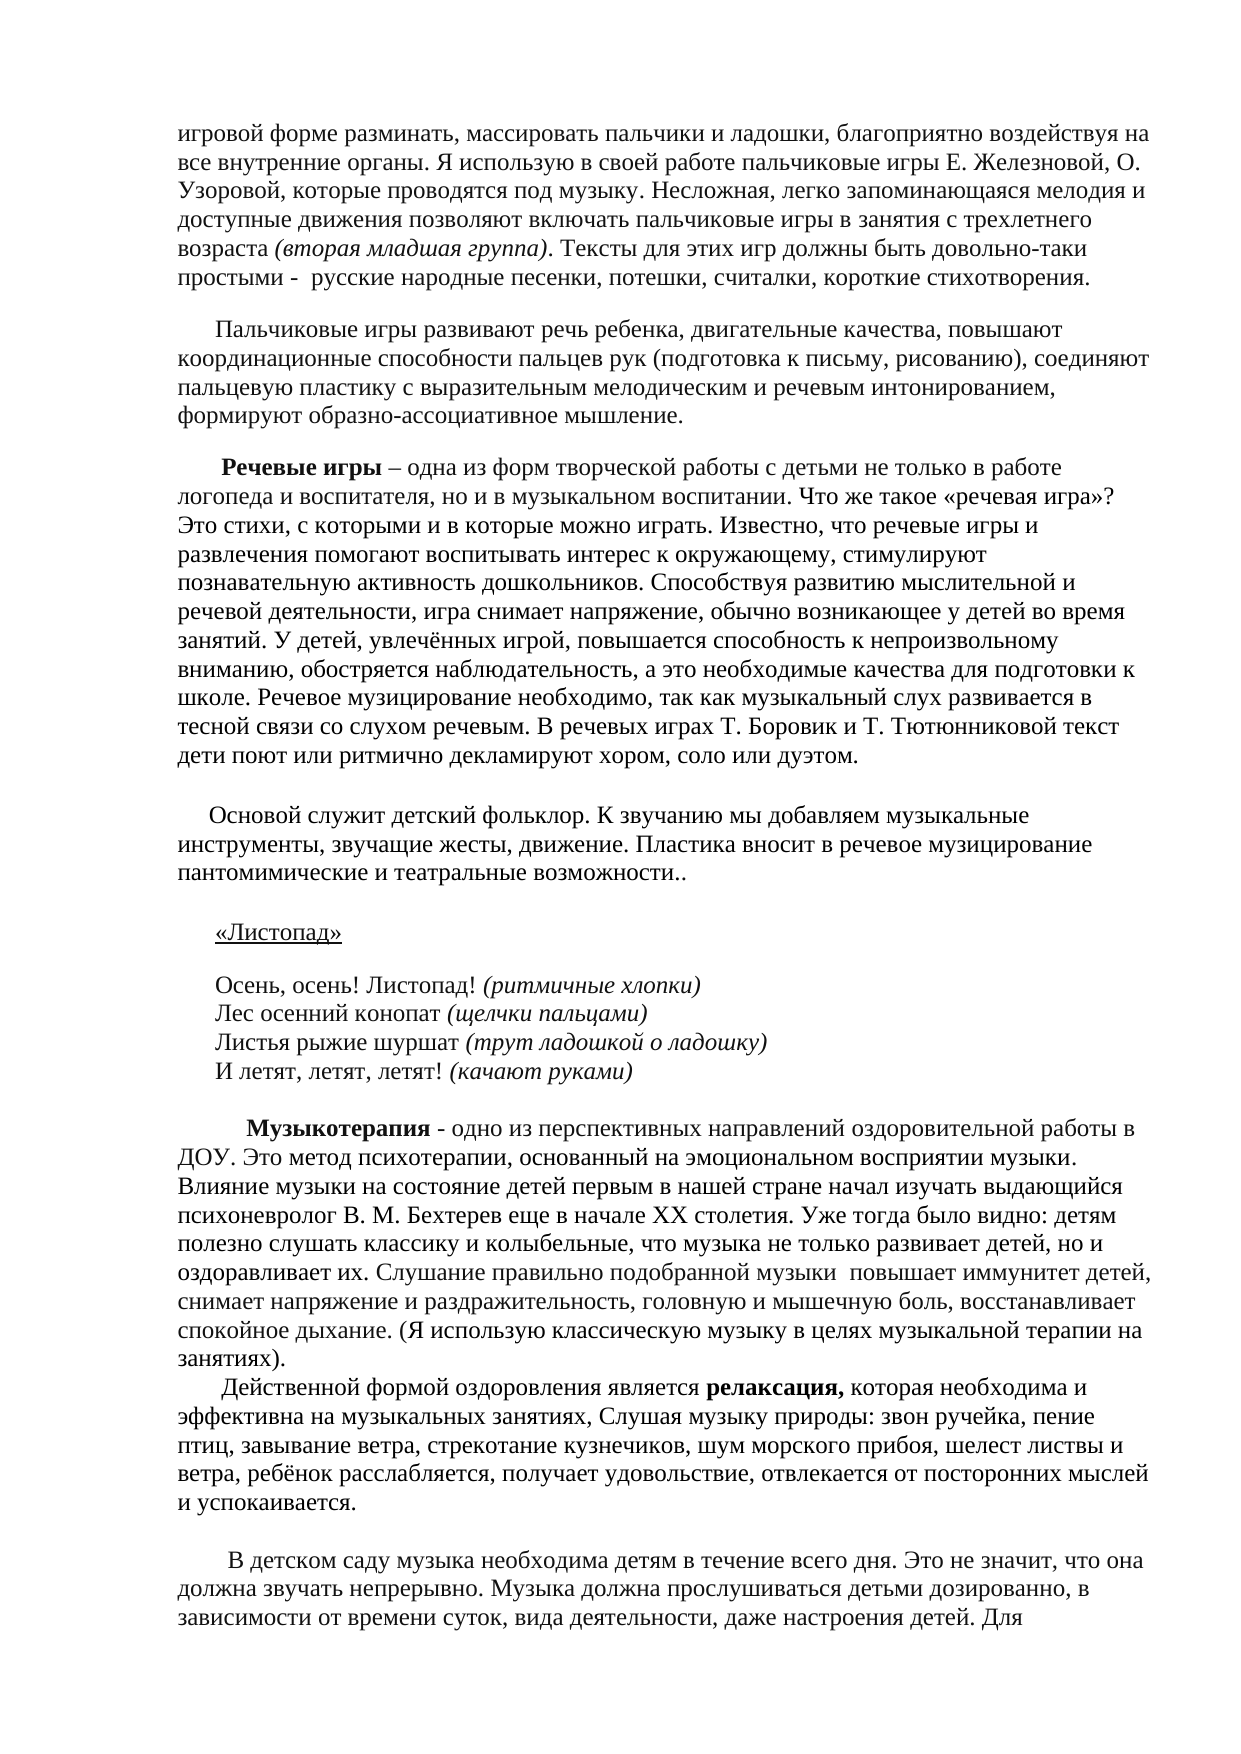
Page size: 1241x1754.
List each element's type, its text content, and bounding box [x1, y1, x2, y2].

text Речевые игры – одна из форм творческой работы с детьми не только в работе логопеда и воспитателя, но и в музыкальном воспитании. Что же такое «речевая игра»? Это стихи, с которыми и в которые можно играть. Известно, что речевые игры и развлечения помогают воспитывать интерес к окружающему, стимулируют познавательную активность дошкольников. Способствуя развитию мыслительной и речевой деятельности, игра снимает напряжение, обычно возникающее у детей во время занятий. У детей, увлечённых игрой, повышается способность к непроизвольному вниманию, обостряется наблюдательность, а это необходимые качества для подготовки к школе. Речевое музицирование необходимо, так как музыкальный слух развивается в тесной связи со слухом речевым. В речевых играх Т. Боровик и Т. Тютюнниковой текст дети поют или ритмично декламируют хором, соло или дуэтом. [177, 452, 1152, 769]
text Основой служит детский фольклор. К звучанию мы добавляем музыкальные инструменты, звучащие жесты, движение. Пластика вносит в речевое музицирование пантомимические и театральные возможности.. [177, 800, 1152, 886]
text «Листопад» [177, 917, 1152, 946]
text Пальчиковые игры развивают речь ребенка, двигательные качества, повышают координационные способности пальцев рук (подготовка к письму, рисованию), соединяют пальцевую пластику с выразительным мелодическим и речевым интонированием, формируют образно-ассоциативное мышление. [177, 314, 1152, 429]
text Действенной формой оздоровления является релаксация, которая необходима и эффективна на музыкальных занятиях, Слушая музыку природы: звон ручейка, пение птиц, завывание ветра, стрекотание кузнечиков, шум морского прибоя, шелест листвы и ветра, ребёнок расслабляется, получает удовольствие, отвлекается от посторонних мыслей и успокаивается. [177, 1372, 1152, 1516]
text Осень, осень! Листопад! (ритмичные хлопки) [177, 970, 1152, 998]
text Лес осенний конопат (щелчки пальцами) [177, 998, 1152, 1027]
text Музыкотерапия - одно из перспективных направлений оздоровительной работы в ДОУ. Это метод психотерапии, основанный на эмоциональном восприятии музыки. Влияние музыки на состояние детей первым в нашей стране начал изучать выдающийся психоневролог В. М. Бехтерев еще в начале XX столетия. Уже тогда было видно: детям полезно слушать классику и колыбельные, что музыка не только развивает детей, но и оздоравливает их. Слушание правильно подобранной музыки повышает иммунитет детей, снимает напряжение и раздражительность, головную и мышечную боль, восстанавливает спокойное дыхание. (Я использую классическую музыку в целях музыкальной терапии на занятиях). [177, 1113, 1152, 1372]
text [177, 118, 1152, 291]
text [177, 1545, 1152, 1631]
text И летят, летят, летят! (качают руками) [177, 1056, 1152, 1085]
text Листья рыжие шуршат (трут ладошкой о ладошку) [177, 1027, 1152, 1056]
